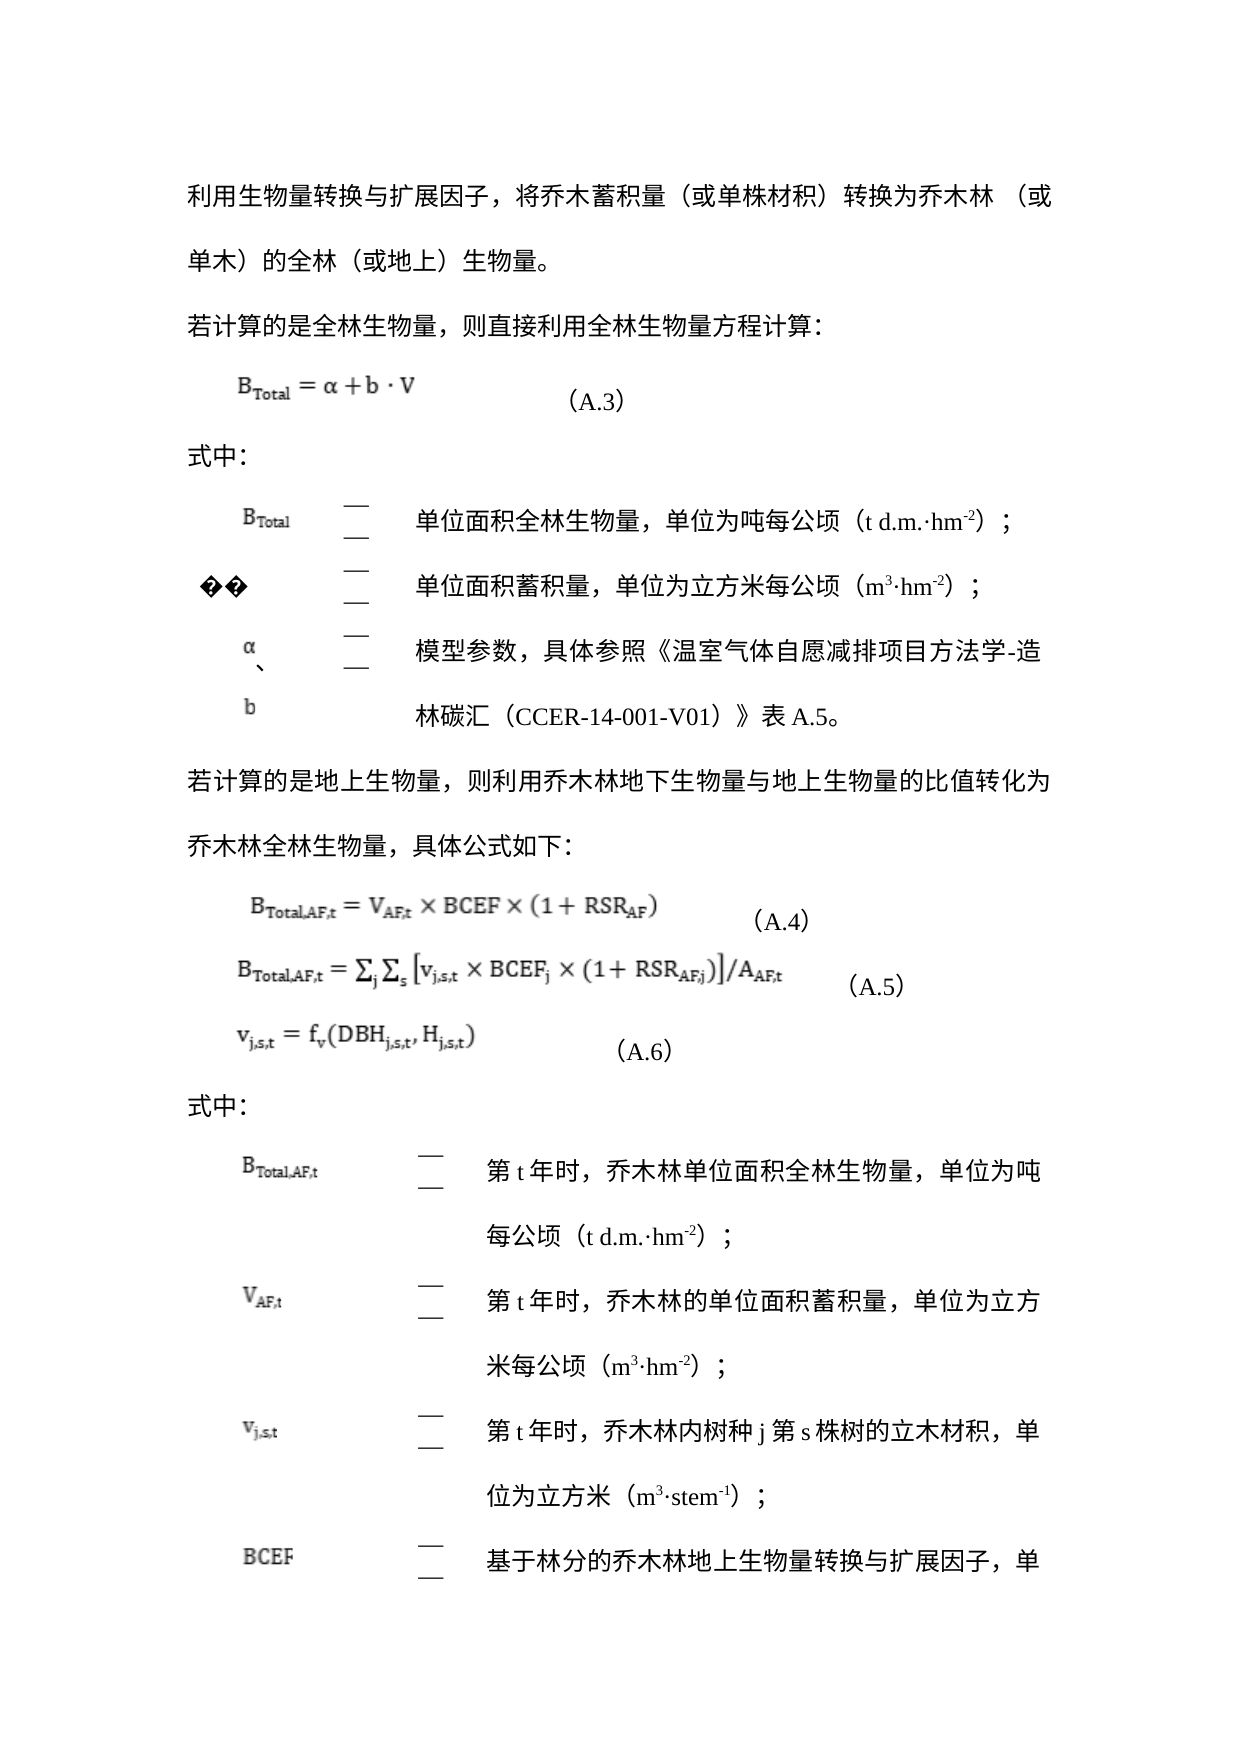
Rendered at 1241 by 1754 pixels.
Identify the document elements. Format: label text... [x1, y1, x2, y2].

text 式中： [187, 422, 1053, 487]
table_cell 、 [188, 617, 332, 747]
table_cell —— [407, 1267, 475, 1397]
picture [198, 1271, 282, 1322]
picture [187, 360, 416, 411]
table_cell —— [407, 1527, 475, 1592]
picture [187, 945, 784, 996]
picture [198, 1531, 293, 1582]
text 若计算的是地上生物量，则利用乔木林地下生物量与地上生物量的比值转化为乔木林全林生物量，具体公式如下： [187, 747, 1053, 877]
picture [187, 1010, 477, 1061]
table_cell —— [333, 617, 404, 747]
table_header —— [333, 487, 404, 552]
table_cell 第t年时，乔木林内树种j第s株树的立木材积，单位为立方米（m3·stem-1）； [475, 1397, 1053, 1527]
table_header [188, 487, 332, 552]
picture [198, 620, 256, 671]
table_cell —— [407, 1397, 475, 1527]
table_header [188, 1137, 407, 1267]
text 式中： [187, 1072, 1053, 1137]
table_cell [188, 1397, 407, 1527]
table_header —— [407, 1137, 475, 1267]
table_cell —— [333, 552, 404, 617]
table_header 单位面积全林生物量，单位为吨每公顷（t d.m.·hm-2）； [404, 487, 1053, 552]
table_cell 第t年时，乔木林的单位面积蓄积量，单位为立方米每公顷（m3·hm-2）； [475, 1267, 1053, 1397]
table_cell 单位面积蓄积量，单位为立方米每公顷（m3·hm-2）； [404, 552, 1053, 617]
picture [198, 682, 256, 732]
table_cell [188, 1267, 407, 1397]
picture [198, 491, 292, 542]
picture [198, 1141, 319, 1192]
picture [198, 1401, 277, 1452]
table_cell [475, 1527, 1053, 1592]
picture [200, 880, 658, 931]
table_cell 模型参数，具体参照《温室气体自愿减排项目方法学-造林碳汇（CCER-14-001-V01）》表A.5。 [404, 617, 1053, 747]
text （A.3） [187, 357, 1053, 422]
table_cell �� [188, 552, 332, 617]
text 若计算的是全林生物量，则直接利用全林生物量方程计算： [187, 292, 1053, 357]
text 利用生物量转换与扩展因子，将乔木蓄积量（或单株材积）转换为乔木林 （或单木）的全林（或地上）生物量。 [187, 162, 1053, 292]
table_cell [188, 1527, 407, 1592]
table_header 第t年时，乔木林单位面积全林生物量，单位为吨每公顷（t d.m.·hm-2）； [475, 1137, 1053, 1267]
